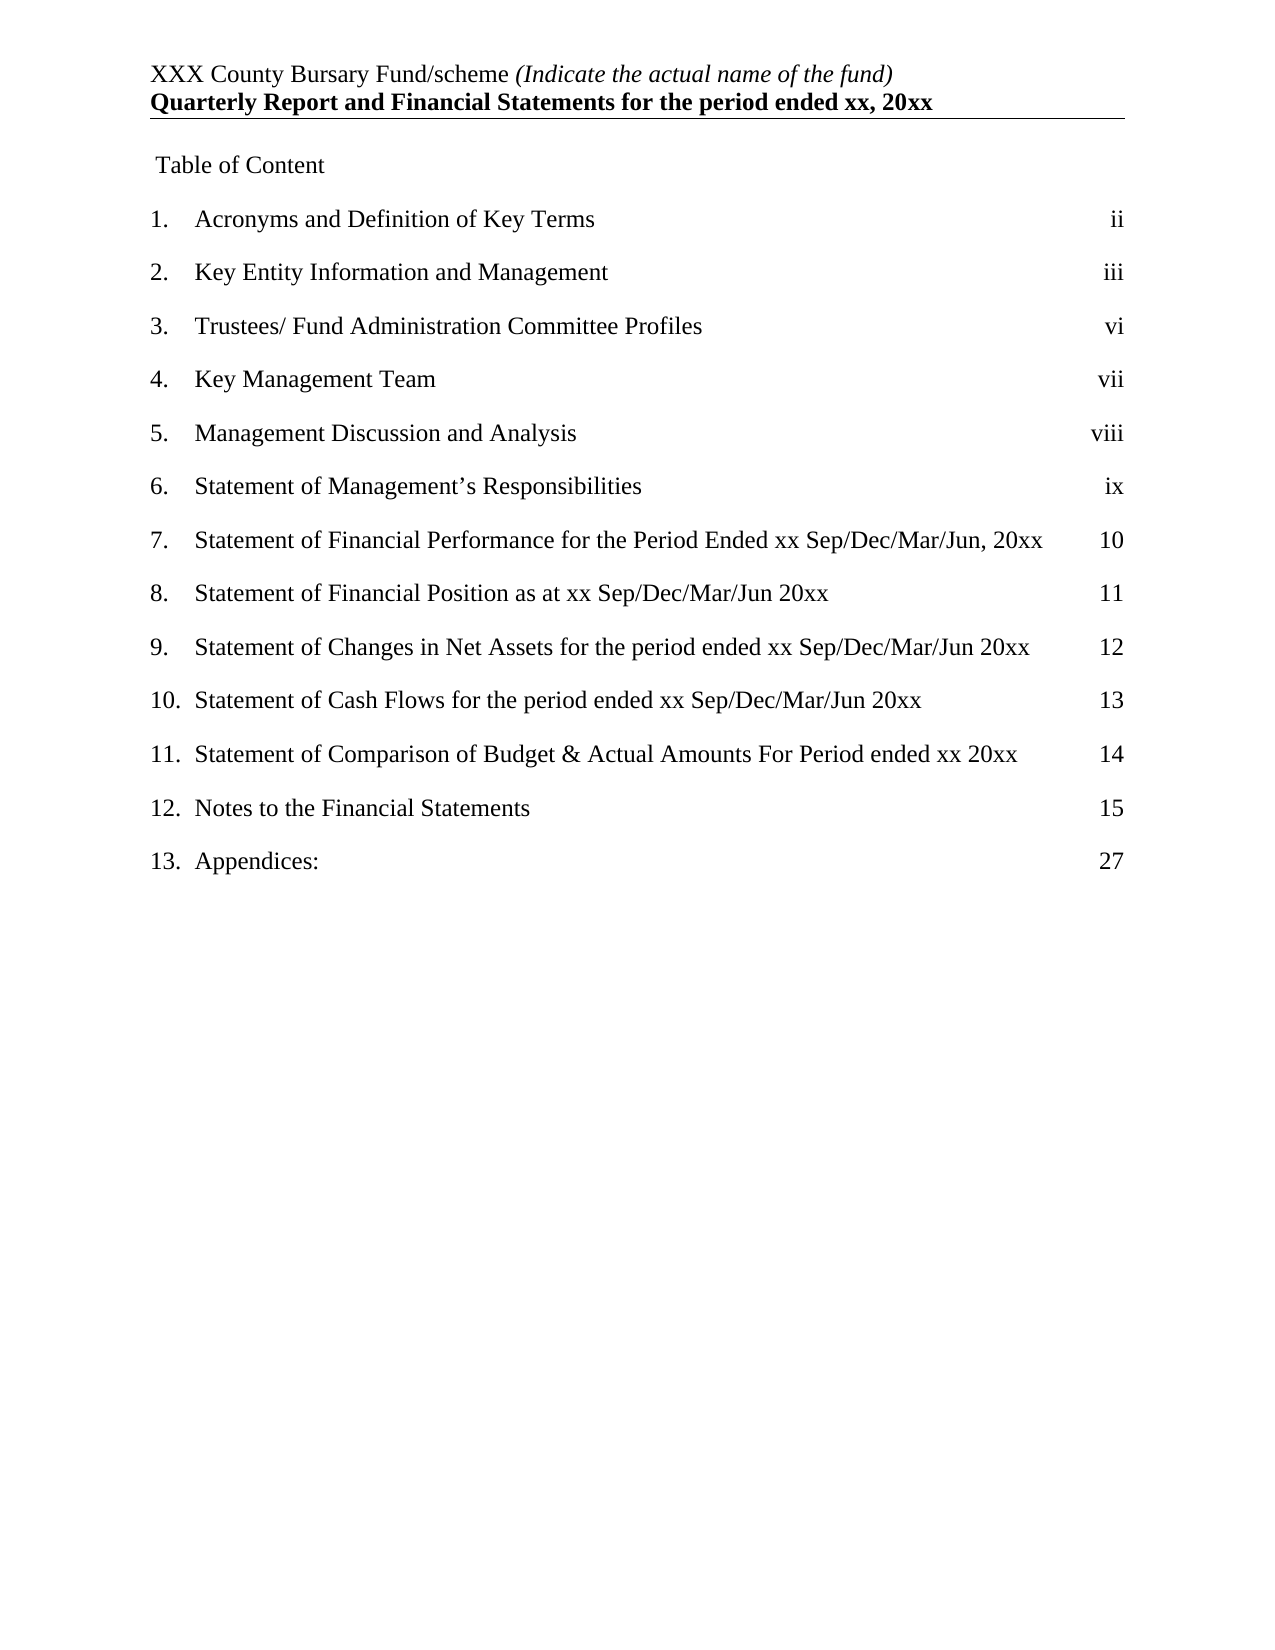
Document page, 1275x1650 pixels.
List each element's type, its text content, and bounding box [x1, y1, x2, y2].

text 10. Statement of Cash Flows for the period ended xx Sep/Dec/Mar/Jun 20xx 13 [150, 686, 1125, 714]
text 2. Key Entity Information and Management iii [150, 257, 1125, 286]
text 5. Management Discussion and Analysis viii [150, 418, 1125, 447]
text 3. Trustees/ Fund Administration Committee Profiles vi [150, 311, 1125, 339]
text 12. Notes to the Financial Statements 15 [150, 793, 1125, 821]
text 1. Acronyms and Definition of Key Terms ii [150, 204, 1125, 232]
text 8. Statement of Financial Position as at xx Sep/Dec/Mar/Jun 20xx 11 [150, 578, 1125, 607]
text 9. Statement of Changes in Net Assets for the period ended xx Sep/Dec/Mar/Jun 20xx 12 [150, 632, 1125, 661]
text 11. Statement of Comparison of Budget & Actual Amounts For Period ended xx 20xx 14 [150, 739, 1125, 768]
text Table of Content [150, 150, 1125, 179]
text 13. Appendices: 27 [150, 846, 1125, 875]
text 4. Key Management Team vii [150, 364, 1125, 393]
text 6. Statement of Management’s Responsibilities ix [150, 471, 1125, 500]
text 7. Statement of Financial Performance for the Period Ended xx Sep/Dec/Mar/Jun, 20xx 10 [150, 525, 1125, 554]
